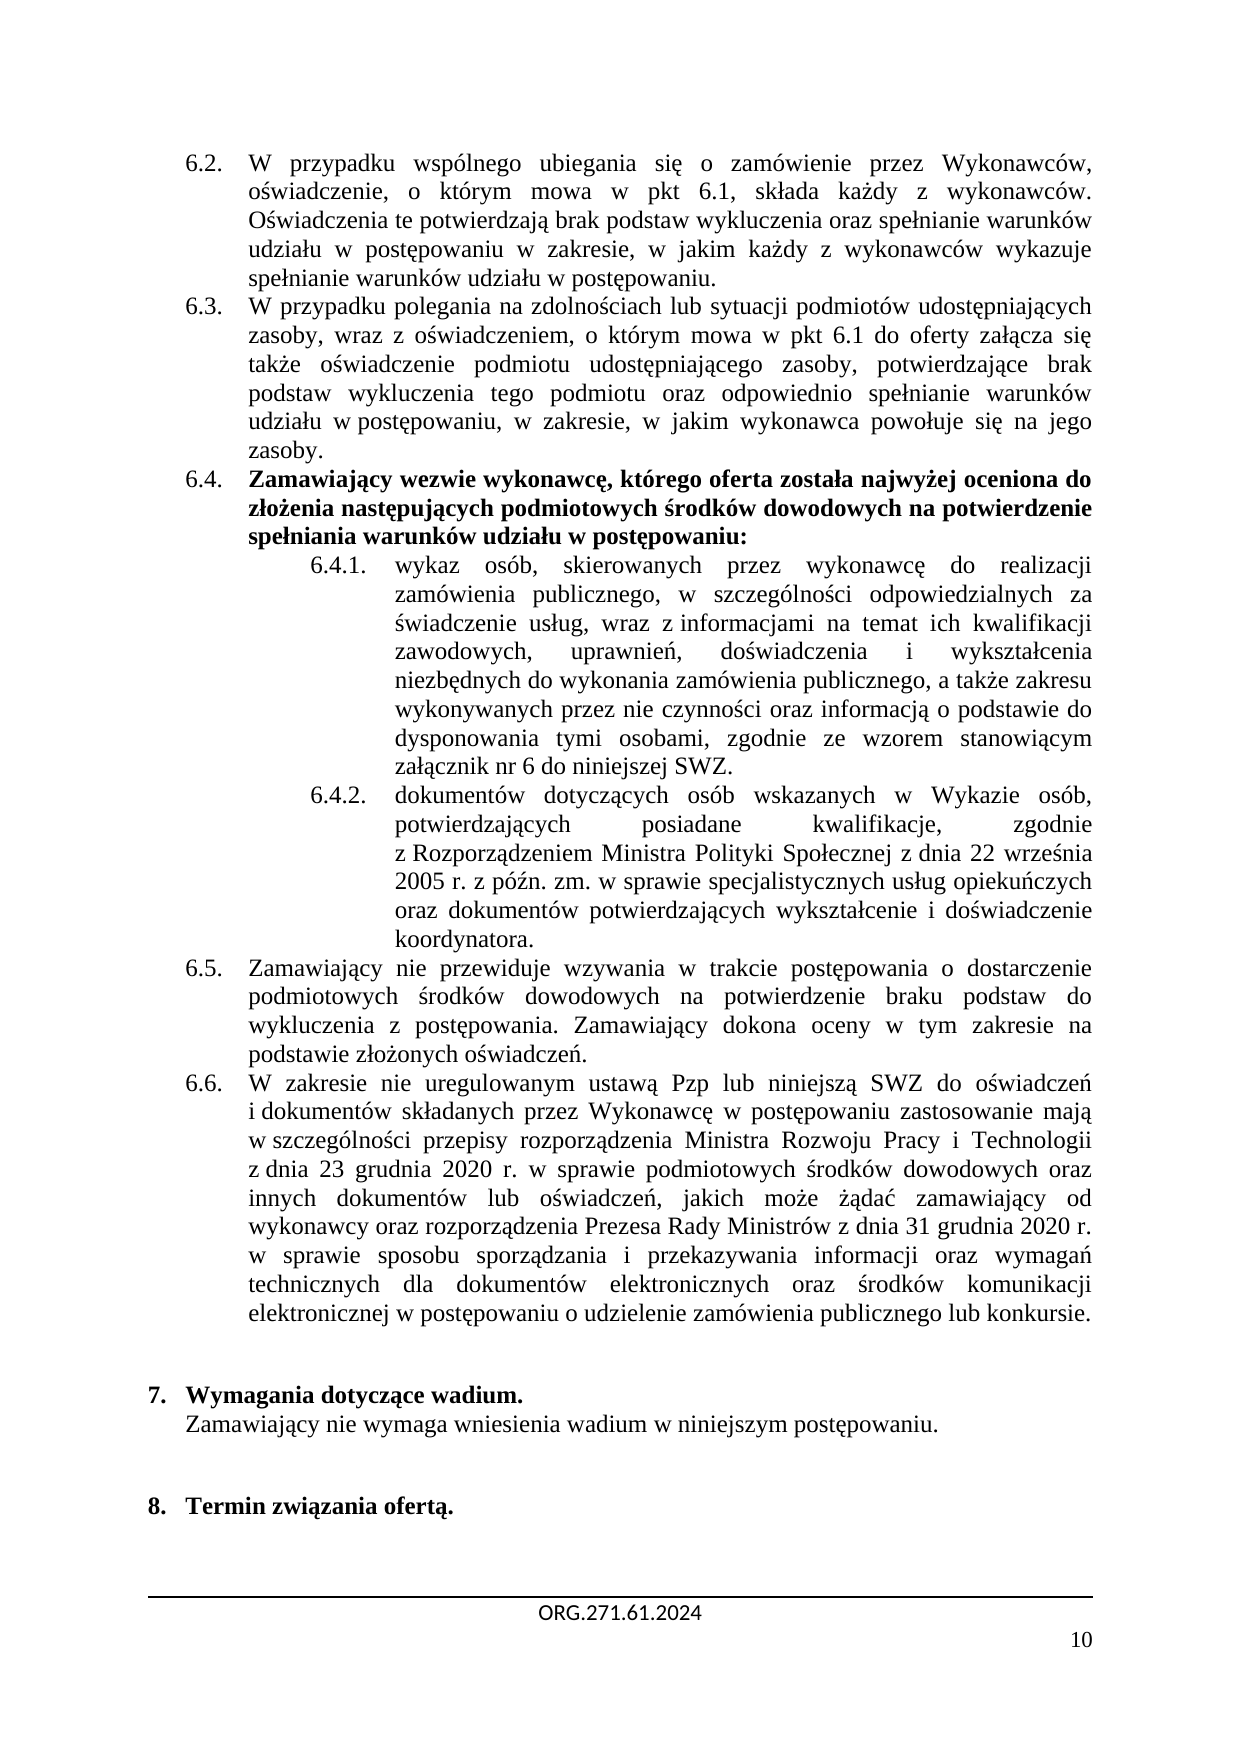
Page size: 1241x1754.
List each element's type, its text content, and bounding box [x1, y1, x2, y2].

list W przypadku polegania na zdolnościach lub sytuacji podmiotów udostępniających zasoby, wraz z oświadczeniem, o którym mowa w pkt 6.1 do oferty załącza się także oświadczenie podmiotu udostępniającego zasoby, potwierdzające brak podstaw wykluczenia tego podmiotu oraz odpowiednio spełnianie warunków udziału w postępowaniu, w zakresie, w jakim wykonawca powołuje się na jego zasoby. [185, 291, 1093, 464]
list wykaz osób, skierowanych przez wykonawcę do realizacji zamówienia publicznego, w szczególności odpowiedzialnych za świadczenie usług, wraz z informacjami na temat ich kwalifikacji zawodowych, uprawnień, doświadczenia i wykształcenia niezbędnych do wykonania zamówienia publicznego, a także zakresu wykonywanych przez nie czynności oraz informacją o podstawie do dysponowania tymi osobami, zgodnie ze wzorem stanowiącym załącznik nr 6 do niniejszej SWZ. [310, 550, 1093, 780]
subtitle Termin związania ofertą. [148, 1491, 1093, 1520]
list Zamawiający wezwie wykonawcę, którego oferta została najwyżej oceniona do złożenia następujących podmiotowych środków dowodowych na potwierdzenie spełniania warunków udziału w postępowaniu: [185, 464, 1093, 550]
list dokumentów dotyczących osób wskazanych w Wykazie osób, potwierdzających posiadane kwalifikacje, zgodnie z Rozporządzeniem Ministra Polityki Społecznej z dnia 22 września 2005 r. z późn. zm. w sprawie specjalistycznych usług opiekuńczych oraz dokumentów potwierdzających wykształcenie i doświadczenie koordynatora. [310, 780, 1093, 953]
text Zamawiający nie wymaga wniesienia wadium w niniejszym postępowaniu. [148, 1409, 1093, 1438]
list W zakresie nie uregulowanym ustawą Pzp lub niniejszą SWZ do oświadczeń i dokumentów składanych przez Wykonawcę w postępowaniu zastosowanie mają w szczególności przepisy rozporządzenia Ministra Rozwoju Pracy i Technologii z dnia 23 grudnia 2020 r. w sprawie podmiotowych środków dowodowych oraz innych dokumentów lub oświadczeń, jakich może żądać zamawiający od wykonawcy oraz rozporządzenia Prezesa Rady Ministrów z dnia 31 grudnia 2020 r. w sprawie sposobu sporządzania i przekazywania informacji oraz wymagań technicznych dla dokumentów elektronicznych oraz środków komunikacji elektronicznej w postępowaniu o udzielenie zamówienia publicznego lub konkursie. [185, 1068, 1093, 1326]
list W przypadku wspólnego ubiegania się o zamówienie przez Wykonawców, oświadczenie, o którym mowa w pkt 6.1, składa każdy z wykonawców. Oświadczenia te potwierdzają brak podstaw wykluczenia oraz spełnianie warunków udziału w postępowaniu w zakresie, w jakim każdy z wykonawców wykazuje spełnianie warunków udziału w postępowaniu. [185, 148, 1093, 291]
subtitle Wymagania dotyczące wadium. [148, 1380, 1093, 1409]
list Zamawiający nie przewiduje wzywania w trakcie postępowania o dostarczenie podmiotowych środków dowodowych na potwierdzenie braku podstaw do wykluczenia z postępowania. Zamawiający dokona oceny w tym zakresie na podstawie złożonych oświadczeń. [185, 953, 1093, 1068]
